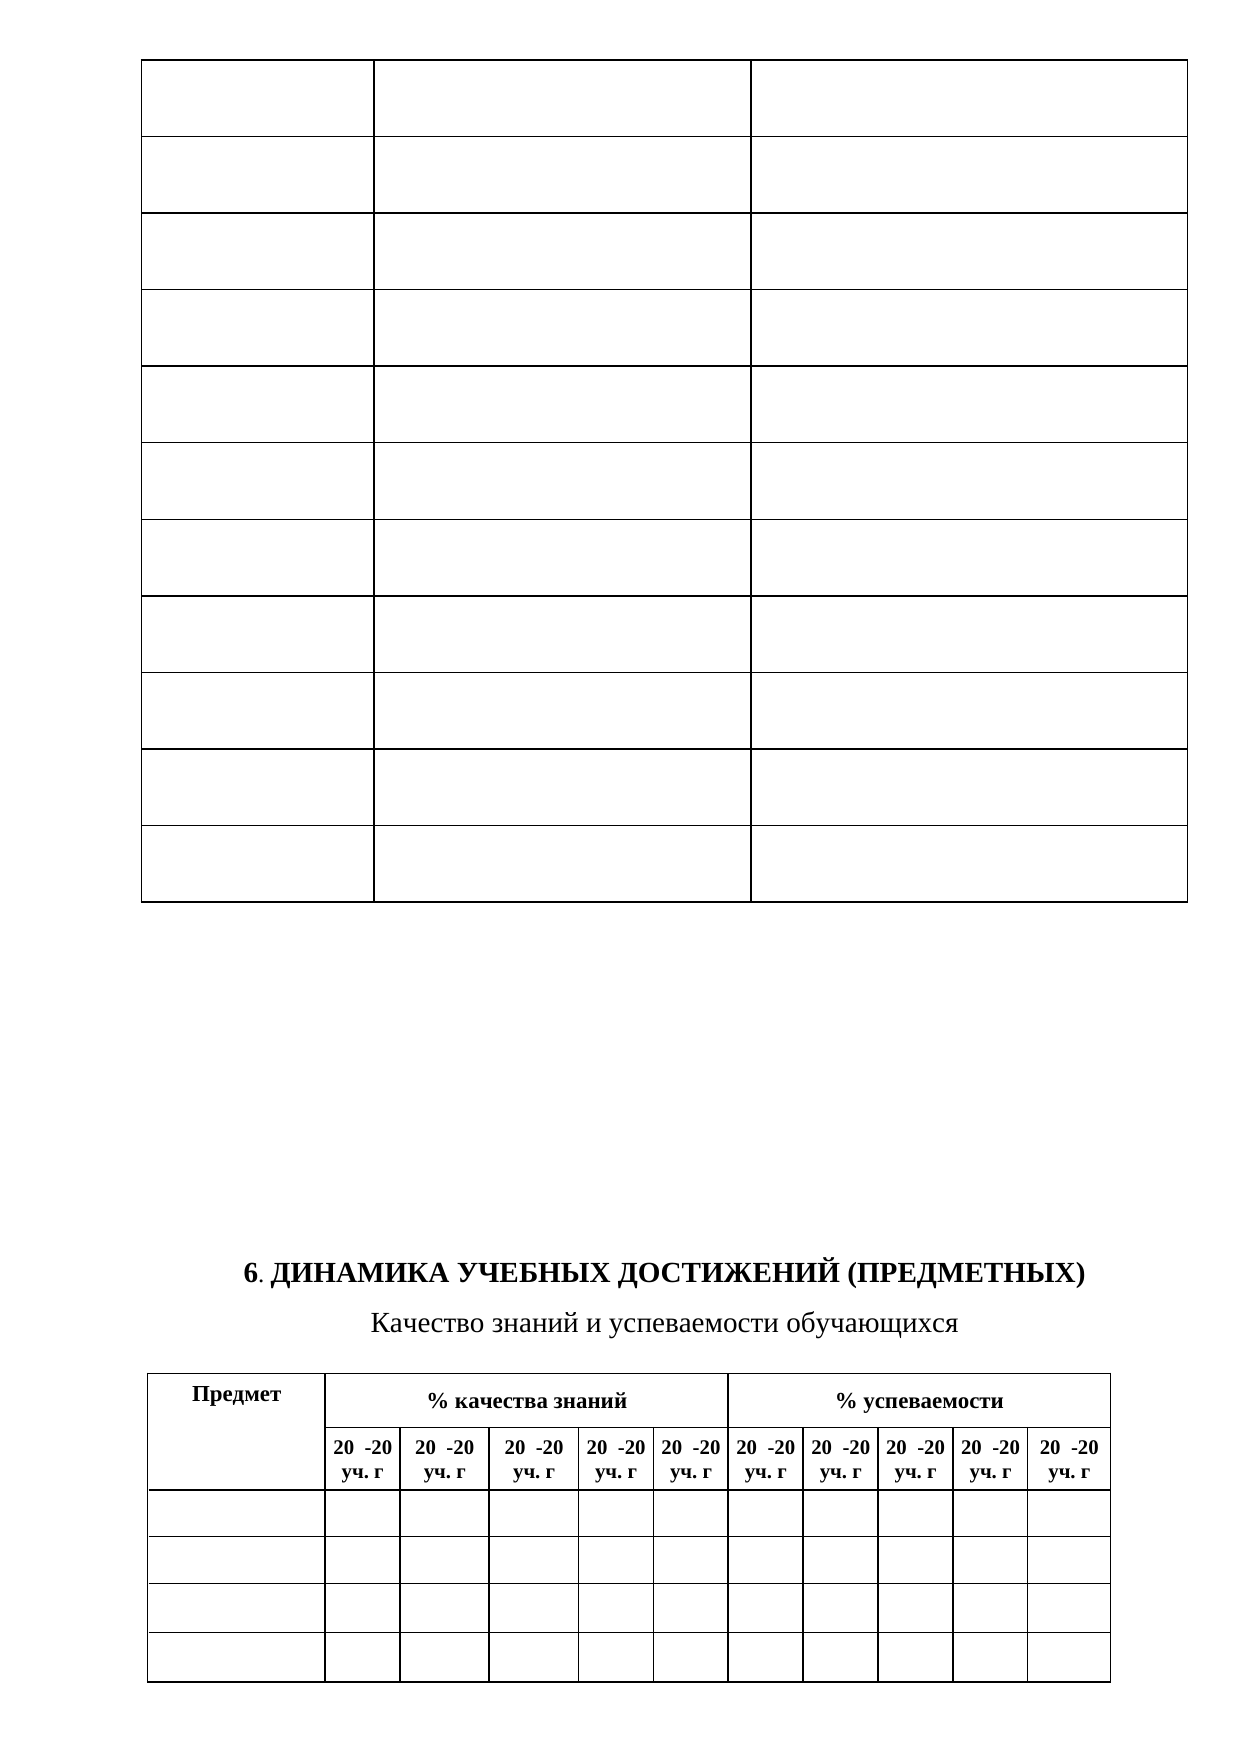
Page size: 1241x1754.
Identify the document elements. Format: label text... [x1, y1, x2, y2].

table_cell [148, 1584, 324, 1632]
table_cell [752, 367, 1187, 442]
table_cell [654, 1584, 727, 1632]
table_cell [148, 1490, 324, 1536]
table_cell 20 -20 уч. г [804, 1428, 877, 1489]
table_cell [142, 443, 373, 518]
table_cell [954, 1491, 1027, 1536]
table_cell [375, 520, 750, 595]
table_cell 20 -20 уч. г [579, 1428, 653, 1489]
table_cell [375, 597, 750, 672]
table_cell [804, 1491, 877, 1536]
table_cell [142, 520, 373, 595]
table_cell [490, 1584, 578, 1632]
table_cell [579, 1584, 653, 1632]
table_cell [375, 367, 750, 442]
table_header % качества знаний [326, 1374, 727, 1427]
table_cell 20 -20 уч. г [326, 1428, 399, 1489]
table_cell [148, 1537, 324, 1582]
table_cell [326, 1537, 399, 1582]
table_cell [375, 290, 750, 365]
table_cell [954, 1584, 1027, 1632]
table_cell [954, 1633, 1027, 1681]
table_cell [729, 1537, 802, 1582]
table_cell [654, 1491, 727, 1536]
table_cell [879, 1537, 952, 1582]
table_header % успеваемости [729, 1374, 1110, 1427]
table_cell [729, 1584, 802, 1632]
table_cell [326, 1584, 399, 1632]
table_cell [579, 1633, 653, 1681]
table_cell [326, 1491, 399, 1536]
table_cell [752, 290, 1187, 365]
table_cell [490, 1633, 578, 1681]
table_cell [752, 826, 1187, 901]
table_cell 20 -20 уч. г [490, 1428, 578, 1489]
table_cell [148, 1633, 324, 1681]
table_cell [490, 1491, 578, 1536]
table_cell [375, 826, 750, 901]
table_cell [401, 1633, 488, 1681]
text 6. Динамика учебных достижений (предметных) [148, 1255, 1181, 1288]
table_cell 20 -20 уч. г [879, 1428, 952, 1489]
table_cell 20 -20 уч. г [654, 1428, 727, 1489]
table_cell [752, 597, 1187, 672]
table_cell [375, 137, 750, 212]
table_cell 20 -20 уч. г [1028, 1428, 1110, 1489]
table_cell [1028, 1584, 1110, 1632]
table_cell [142, 367, 373, 442]
table_cell [142, 137, 373, 212]
table_cell 20 -20 уч. г [729, 1428, 802, 1489]
table_cell [142, 673, 373, 748]
table_cell [401, 1537, 488, 1582]
table_cell [752, 520, 1187, 595]
table_cell [142, 826, 373, 901]
table_cell [752, 443, 1187, 518]
table_cell [375, 673, 750, 748]
table_cell [375, 214, 750, 289]
table_cell [142, 290, 373, 365]
table_cell 20 -20 уч. г [954, 1428, 1027, 1489]
table_cell [879, 1633, 952, 1681]
table_cell [879, 1584, 952, 1632]
table_cell [729, 1633, 802, 1681]
table_cell [752, 137, 1187, 212]
table_cell [752, 61, 1187, 136]
table_cell [1028, 1633, 1110, 1681]
table_cell [142, 61, 373, 136]
table_cell [804, 1537, 877, 1582]
table_cell [729, 1491, 802, 1536]
table_cell [375, 443, 750, 518]
table_cell [954, 1537, 1027, 1582]
table_cell [401, 1584, 488, 1632]
table_cell [1028, 1537, 1110, 1582]
table_cell [752, 673, 1187, 748]
table_cell [804, 1633, 877, 1681]
table_cell [142, 750, 373, 825]
table_cell [804, 1584, 877, 1632]
table_cell [401, 1491, 488, 1536]
table_cell [752, 214, 1187, 289]
table_cell 20 -20 уч. г [401, 1428, 488, 1489]
table_cell [375, 61, 750, 136]
table_cell [142, 214, 373, 289]
text Качество знаний и успеваемости обучающихся [148, 1305, 1181, 1339]
table_cell [375, 750, 750, 825]
table_cell [579, 1491, 653, 1536]
table_cell [1028, 1491, 1110, 1536]
table_cell [579, 1537, 653, 1582]
table_cell [879, 1491, 952, 1536]
table_cell [654, 1633, 727, 1681]
table_cell [326, 1633, 399, 1681]
table_cell [654, 1537, 727, 1582]
table_cell [752, 750, 1187, 825]
table_header Предмет [148, 1374, 324, 1489]
table_cell [490, 1537, 578, 1582]
table_cell [142, 597, 373, 672]
